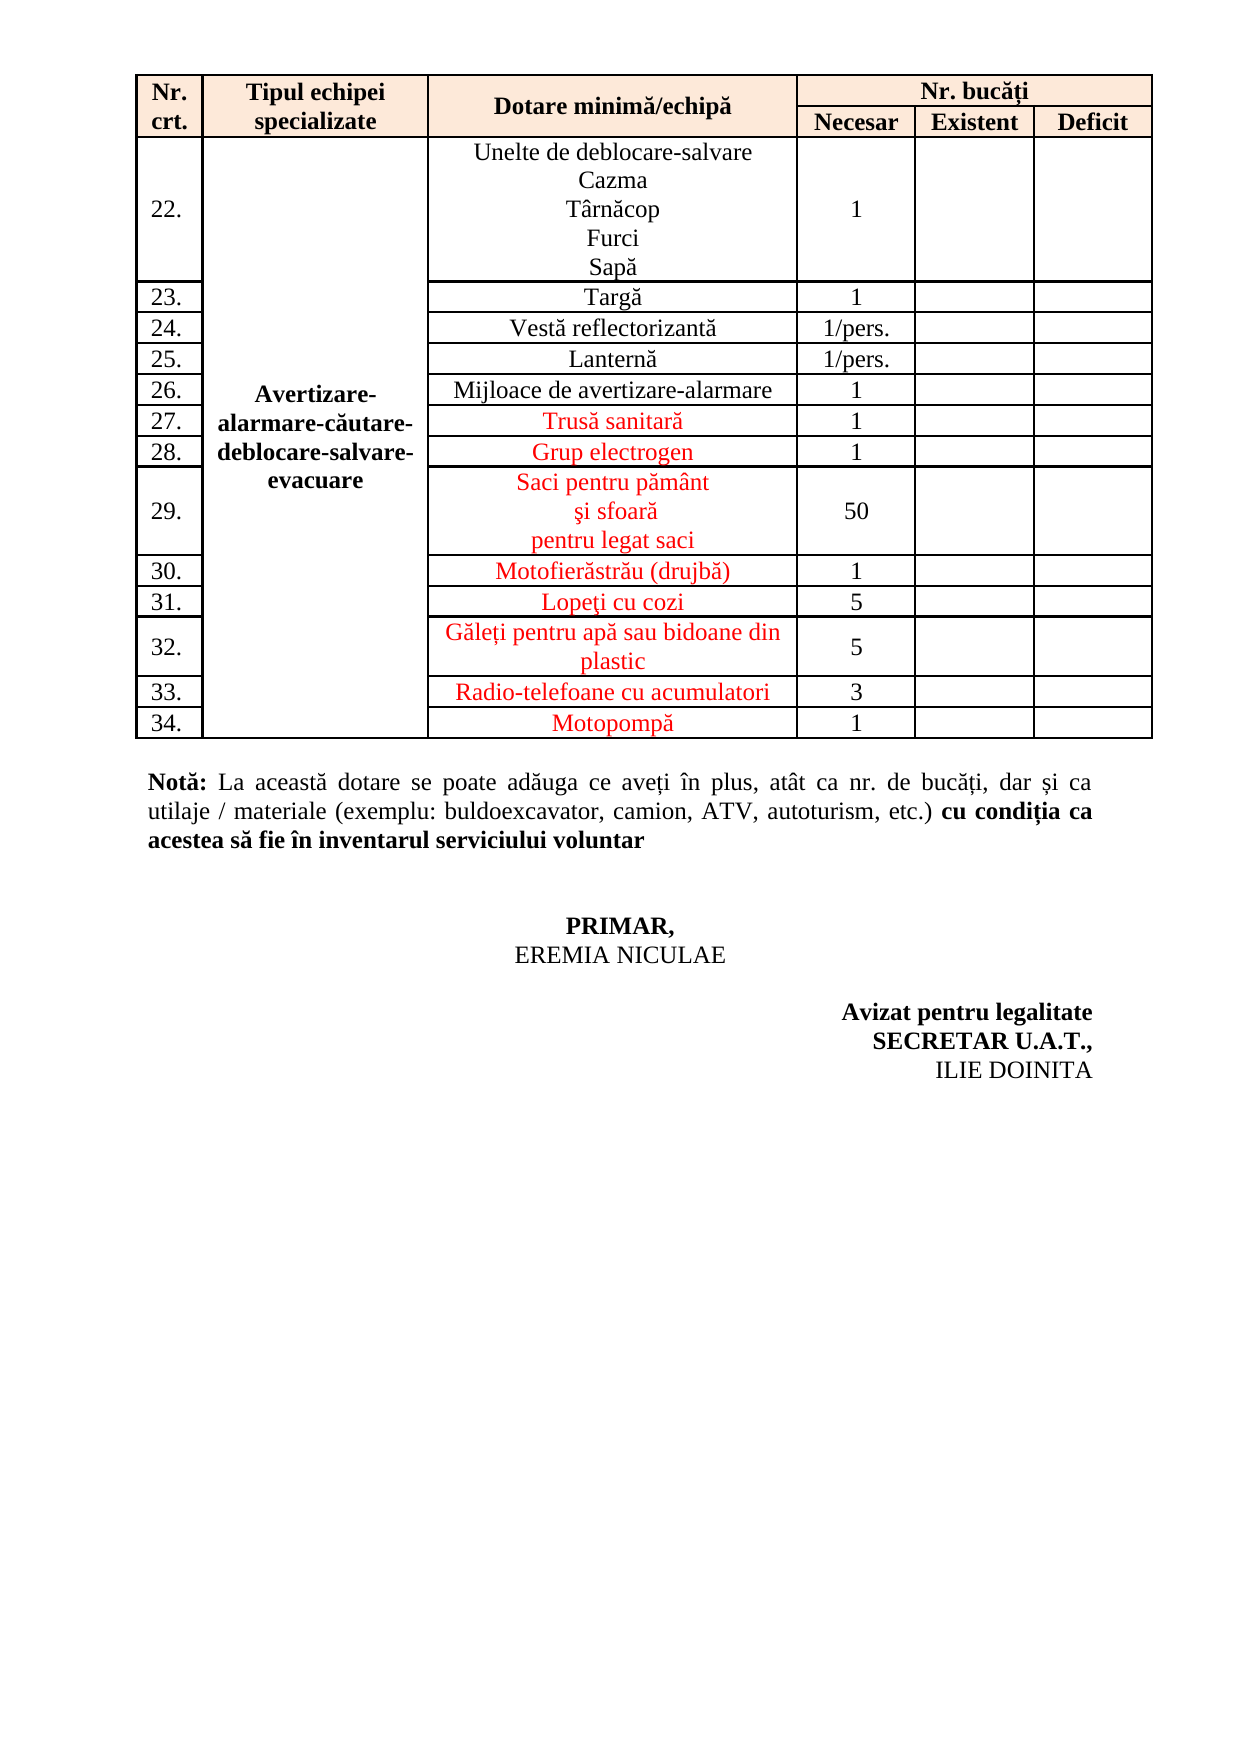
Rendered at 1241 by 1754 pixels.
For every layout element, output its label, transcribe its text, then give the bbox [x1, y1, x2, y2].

table_cell [138, 375, 201, 404]
table_cell [916, 618, 1033, 675]
table_cell 5 [798, 618, 914, 675]
table_cell Radio-telefoane cu acumulatori [429, 677, 796, 706]
table_cell 1 [798, 138, 914, 280]
table_cell Deficit [1035, 107, 1151, 136]
table_cell [916, 344, 1033, 373]
table_cell 3 [798, 677, 914, 706]
table_cell [138, 677, 201, 706]
table_cell [138, 138, 201, 280]
table_cell [138, 437, 201, 465]
table_cell [138, 406, 201, 434]
table_cell [916, 556, 1033, 584]
table_cell [916, 587, 1033, 615]
table_cell [1035, 556, 1151, 584]
table_header Dotare minimă/echipă [429, 76, 796, 136]
table_cell 5 [798, 587, 914, 615]
table_header Nr. crt. [138, 76, 201, 136]
table_cell [138, 708, 201, 737]
table_cell [916, 138, 1033, 280]
table_cell [1035, 437, 1151, 465]
table_cell [1035, 283, 1151, 311]
table_cell [1035, 468, 1151, 554]
table_cell 1 [798, 437, 914, 465]
table_cell [138, 468, 201, 554]
table_header Nr. bucăți [798, 76, 1151, 105]
table_cell [138, 283, 201, 311]
table_cell Existent [916, 107, 1033, 136]
text PRIMAR, [148, 911, 1093, 940]
table_cell [1035, 375, 1151, 404]
table_cell Avertizare-alarmare-căutare-deblocare-salvare-evacuare [204, 138, 427, 737]
table_cell Saci pentru pământ şi sfoară pentru legat saci [429, 468, 796, 554]
table_cell 1/pers. [798, 313, 914, 342]
table_cell [1035, 138, 1151, 280]
table_cell [916, 283, 1033, 311]
table_cell [916, 677, 1033, 706]
table_cell 50 [798, 468, 914, 554]
text SECRETAR U.A.T., [148, 1026, 1093, 1055]
table_cell [916, 406, 1033, 434]
table_header Tipul echipei specializate [204, 76, 427, 136]
text Avizat pentru legalitate [148, 997, 1093, 1026]
table_cell [916, 708, 1033, 737]
table_cell 1/pers. [798, 344, 914, 373]
table_cell 1 [798, 556, 914, 584]
table_cell Targă [429, 283, 796, 311]
table_cell [916, 437, 1033, 465]
table_cell [1035, 406, 1151, 434]
table_cell [138, 556, 201, 584]
table_cell [1035, 344, 1151, 373]
table_cell Unelte de deblocare-salvare Cazma Târnăcop Furci Sapă [429, 138, 796, 280]
table_cell Vestă reflectorizantă [429, 313, 796, 342]
table_cell [138, 344, 201, 373]
table_cell [1035, 618, 1151, 675]
table_cell 1 [798, 406, 914, 434]
table_cell 1 [798, 375, 914, 404]
table_cell Găleți pentru apă sau bidoane din plastic [429, 618, 796, 675]
table_cell [138, 313, 201, 342]
table_cell [916, 313, 1033, 342]
table_cell [916, 375, 1033, 404]
table_cell 1 [798, 708, 914, 737]
table_cell Motopompă [429, 708, 796, 737]
table_cell [138, 618, 201, 675]
table_cell Mijloace de avertizare-alarmare [429, 375, 796, 404]
table_cell [916, 468, 1033, 554]
table_cell [1035, 313, 1151, 342]
text EREMIA NICULAE [148, 940, 1093, 969]
table_cell Lanternă [429, 344, 796, 373]
table_cell [1035, 677, 1151, 706]
text Notă: La această dotare se poate adăuga ce aveți în plus, atât ca nr. de bucăți, dar și ca utilaje / materiale (exemplu: buldoexcavator, camion, ATV, autoturism, etc.) cu condiția ca acestea să fie în inventarul serviciului voluntar [148, 767, 1093, 854]
table_cell Necesar [798, 107, 914, 136]
table_cell [138, 587, 201, 615]
table_cell Trusă sanitară [429, 406, 796, 434]
table_cell [1035, 587, 1151, 615]
table_cell [1035, 708, 1151, 737]
table_cell 1 [798, 283, 914, 311]
table_cell Grup electrogen [429, 437, 796, 465]
table_cell Motofierăstrău (drujbă) [429, 556, 796, 584]
text ILIE DOINITA [148, 1055, 1093, 1084]
table_cell Lopeţi cu cozi [429, 587, 796, 615]
